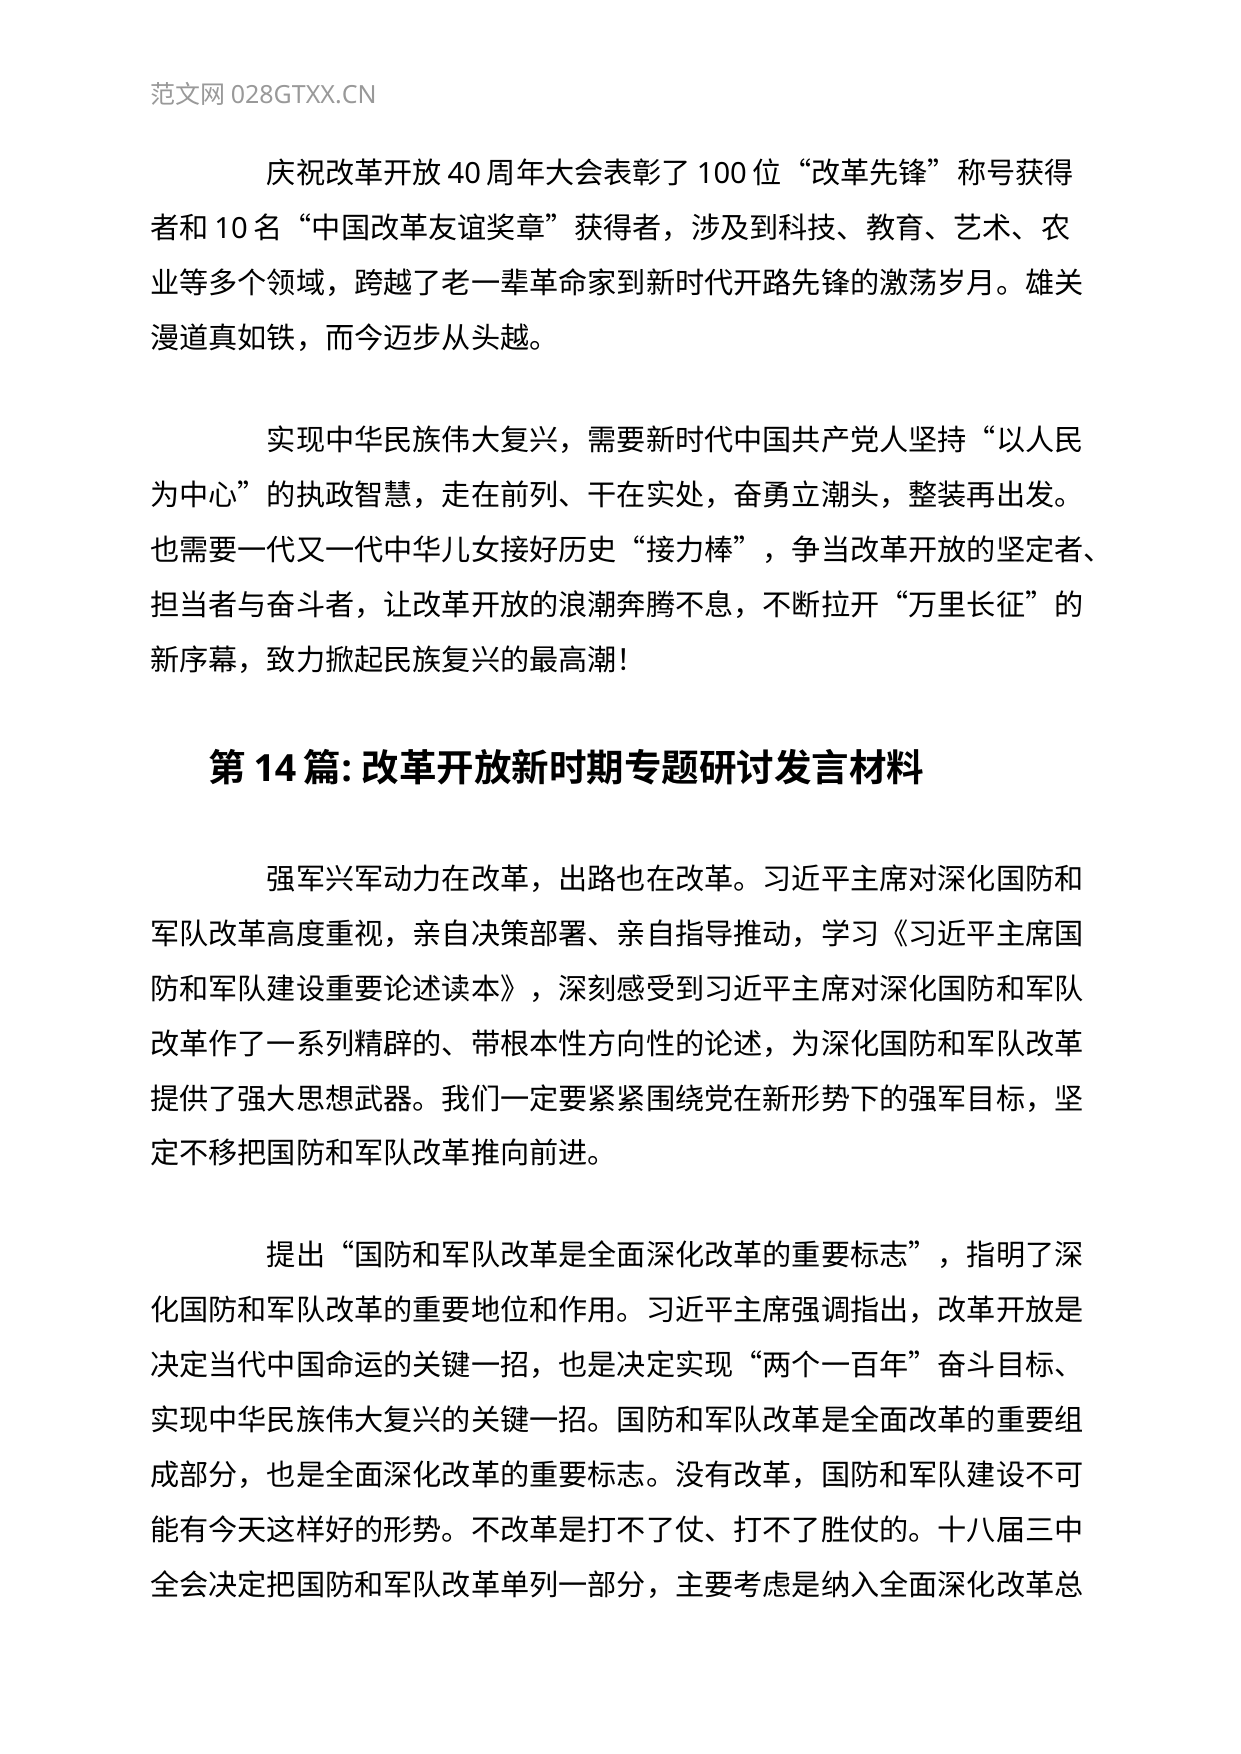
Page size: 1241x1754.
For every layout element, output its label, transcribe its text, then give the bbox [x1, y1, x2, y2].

text 第14篇: 改革开放新时期专题研讨发言材料 [150, 738, 1090, 792]
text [150, 1232, 1090, 1603]
text 强军兴军动力在改革，出路也在改革。习近平主席对深化国防和军队改革高度重视，亲自决策部署、亲自指导推动，学习《习近平主席国防和军队建设重要论述读本》，深刻感受到习近平主席对深化国防和军队改革作了一系列精辟的、带根本性方向性的论述，为深化国防和军队改革提供了强大思想武器。我们一定要紧紧围绕党在新形势下的强军目标，坚定不移把国防和军队改革推向前进。 [150, 856, 1090, 1172]
text 庆祝改革开放40周年大会表彰了100位“改革先锋”称号获得者和10名“中国改革友谊奖章”获得者，涉及到科技、教育、艺术、农业等多个领域，跨越了老一辈革命家到新时代开路先锋的激荡岁月。雄关漫道真如铁，而今迈步从头越。 [150, 150, 1090, 357]
text 实现中华民族伟大复兴，需要新时代中国共产党人坚持“以人民为中心”的执政智慧，走在前列、干在实处，奋勇立潮头，整装再出发。也需要一代又一代中华儿女接好历史“接力棒”，争当改革开放的坚定者、担当者与奋斗者，让改革开放的浪潮奔腾不息，不断拉开“万里长征”的新序幕，致力掀起民族复兴的最高潮！ [150, 417, 1090, 678]
